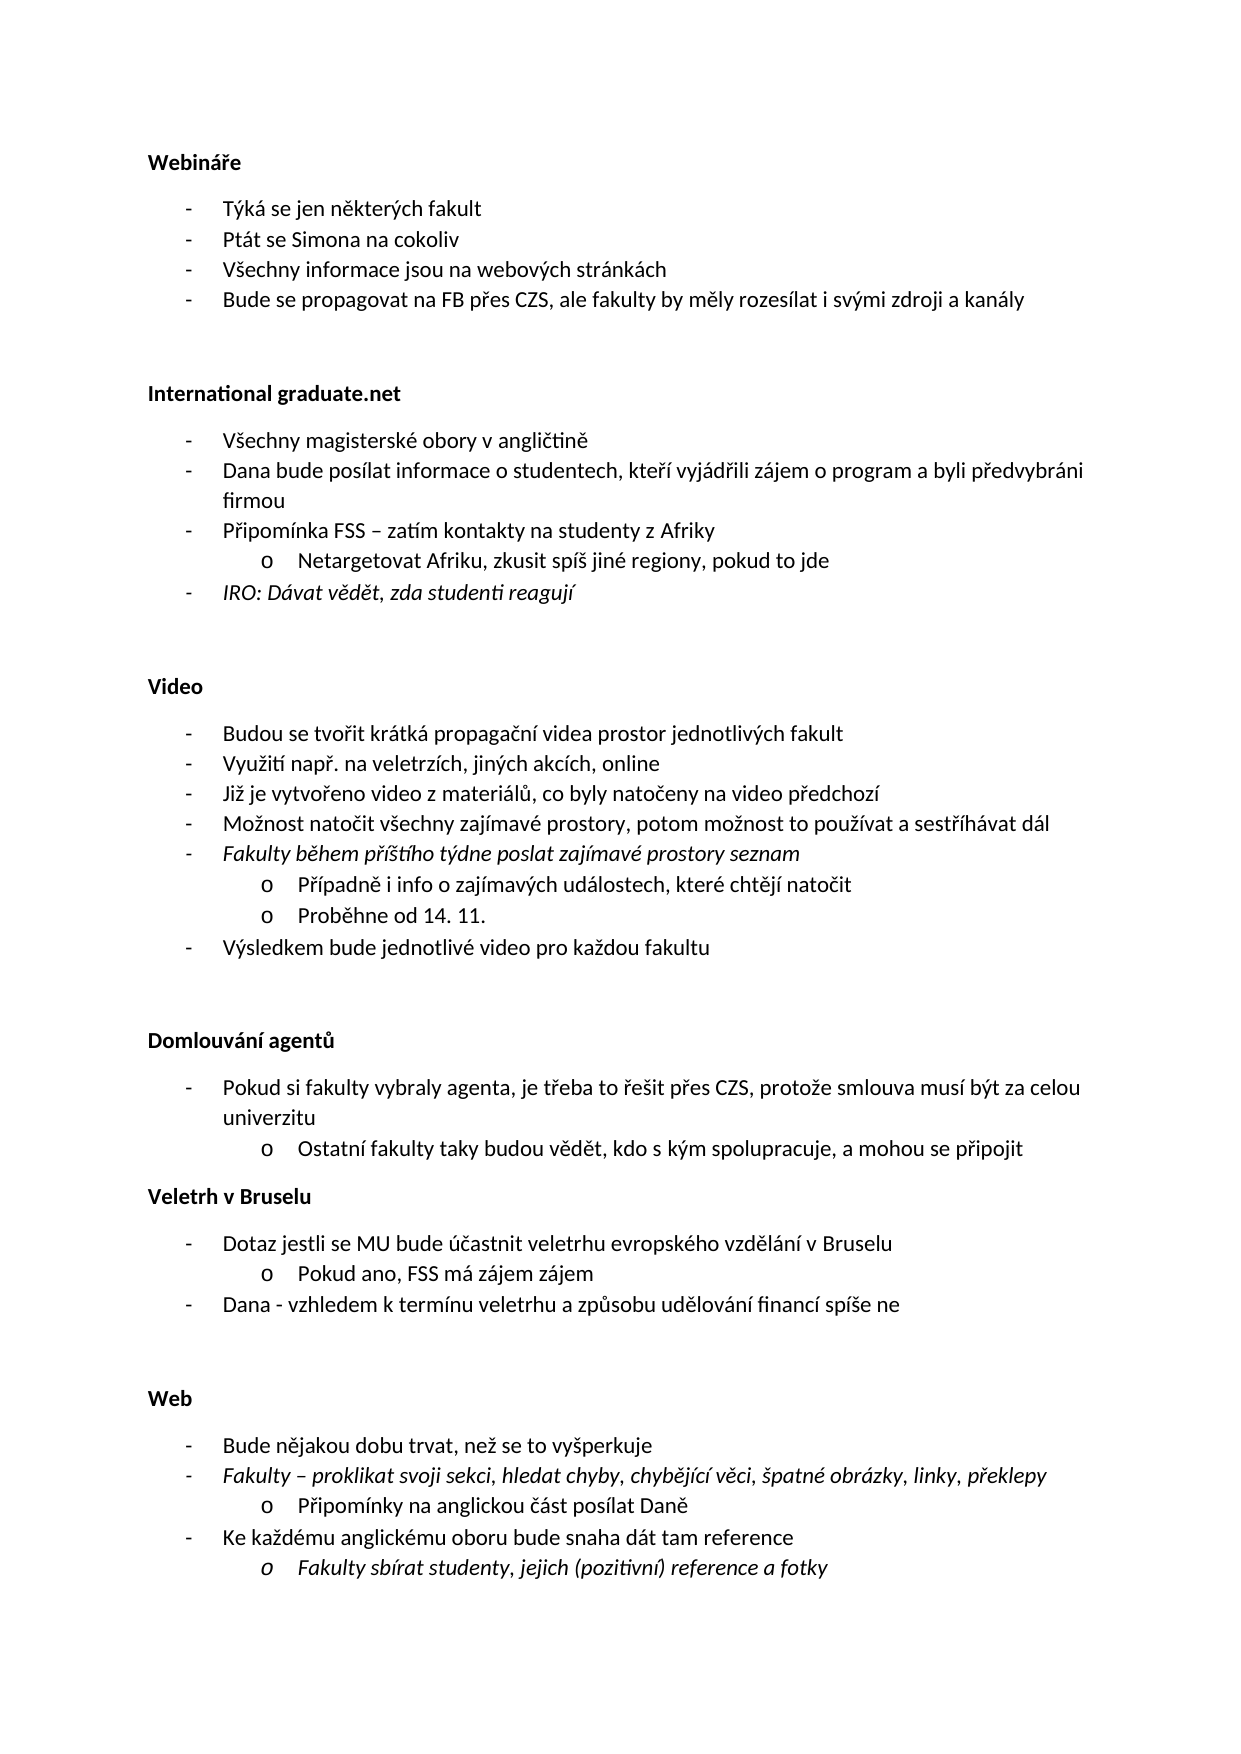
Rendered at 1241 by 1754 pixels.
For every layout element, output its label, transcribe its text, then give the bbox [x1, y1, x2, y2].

list Fakulty sbírat studenty, jejich (pozitivní) reference a fotky [260, 1553, 1093, 1582]
list Budou se tvořit krátká propagační videa prostor jednotlivých fakult [185, 719, 1093, 747]
list Všechny magisterské obory v angličtině [185, 426, 1093, 454]
list Netargetovat Afriku, zkusit spíš jiné regiony, pokud to jde [260, 547, 1093, 576]
list Případně i info o zajímavých událostech, které chtějí natočit [260, 870, 1093, 899]
text Video [148, 672, 1093, 700]
list Všechny informace jsou na webových stránkách [185, 255, 1093, 283]
list Fakulty – proklikat svoji sekci, hledat chyby, chybějící věci, špatné obrázky, linky, překlepy [185, 1461, 1093, 1489]
text International graduate.net [148, 379, 1093, 407]
list Výsledkem bude jednotlivé video pro každou fakultu [185, 933, 1093, 961]
list Již je vytvořeno video z materiálů, co byly natočeny na video předchozí [185, 779, 1093, 807]
list Dana - vzhledem k termínu veletrhu a způsobu udělování financí spíše ne [185, 1290, 1093, 1318]
list Ptát se Simona na cokoliv [185, 225, 1093, 253]
list Možnost natočit všechny zajímavé prostory, potom možnost to používat a sestříhávat dál [185, 809, 1093, 837]
text Veletrh v Bruselu [148, 1182, 1093, 1210]
text Webináře [148, 148, 1093, 176]
list Pokud si fakulty vybraly agenta, je třeba to řešit přes CZS, protože smlouva musí být za celou univerzitu [185, 1073, 1093, 1131]
list Ke každému anglickému oboru bude snaha dát tam reference [185, 1523, 1093, 1551]
text Web [148, 1384, 1093, 1412]
list Připomínky na anglickou část posílat Daně [260, 1491, 1093, 1521]
list Ostatní fakulty taky budou vědět, kdo s kým spolupracuje, a mohou se připojit [260, 1134, 1093, 1163]
list Bude se propagovat na FB přes CZS, ale fakulty by měly rozesílat i svými zdroji a kanály [185, 285, 1093, 313]
list Dotaz jestli se MU bude účastnit veletrhu evropského vzdělání v Bruselu [185, 1229, 1093, 1257]
list Připomínka FSS – zatím kontakty na studenty z Afriky [185, 516, 1093, 544]
list Fakulty během příštího týdne poslat zajímavé prostory seznam [185, 839, 1093, 867]
text Domlouvání agentů [148, 1026, 1093, 1054]
list Týká se jen některých fakult [185, 194, 1093, 222]
list Bude nějakou dobu trvat, než se to vyšperkuje [185, 1431, 1093, 1459]
list IRO: Dávat vědět, zda studenti reagují [185, 578, 1093, 606]
list Využití např. na veletrzích, jiných akcích, online [185, 749, 1093, 777]
list Proběhne od 14. 11. [260, 901, 1093, 930]
list Dana bude posílat informace o studentech, kteří vyjádřili zájem o program a byli předvybráni firmou [185, 456, 1093, 514]
list Pokud ano, FSS má zájem zájem [260, 1259, 1093, 1288]
